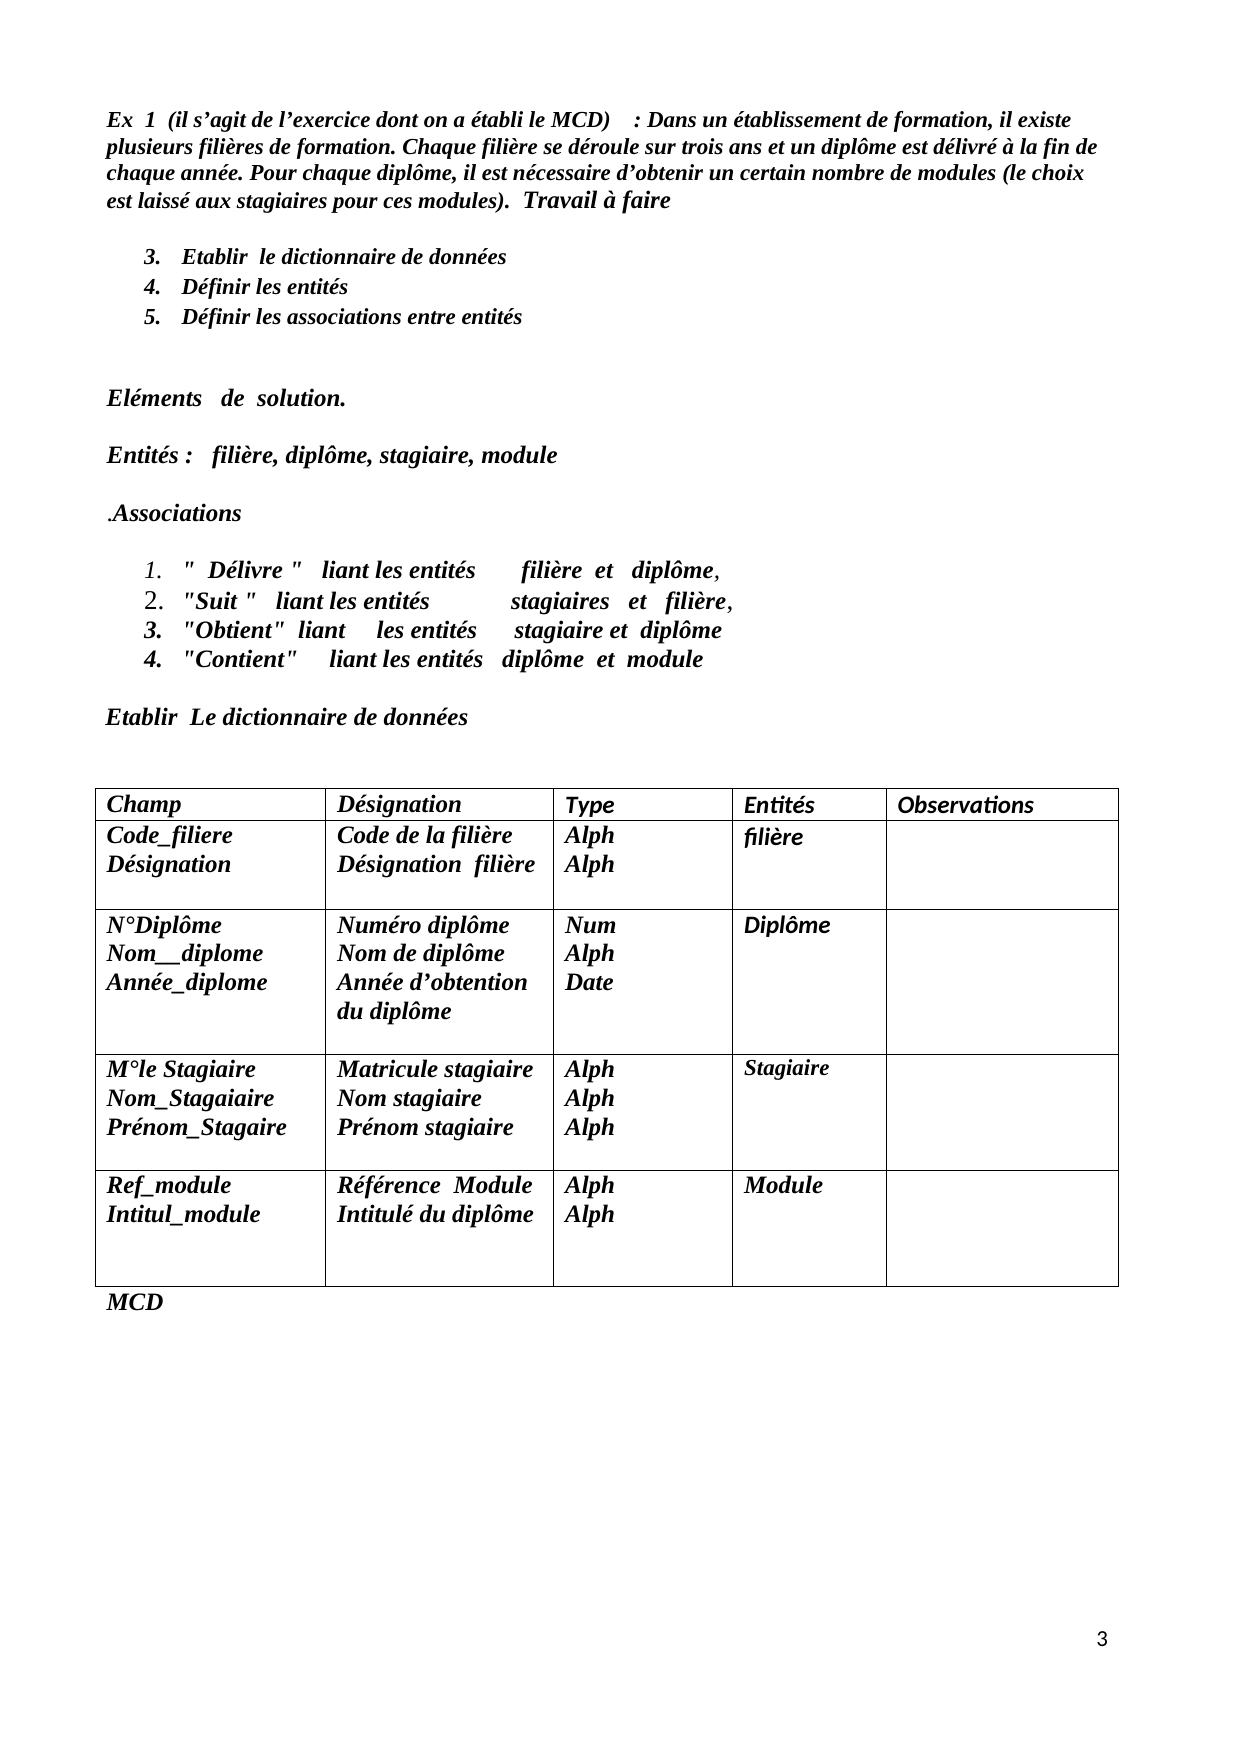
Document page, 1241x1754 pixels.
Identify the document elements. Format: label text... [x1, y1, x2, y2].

table_header Désignation [326, 789, 553, 819]
table_cell Module [733, 1171, 886, 1286]
table_header Entités [733, 789, 886, 819]
table_cell Matricule stagiaire Nom stagiaire Prénom stagiaire [326, 1055, 553, 1169]
table_cell filière [733, 821, 886, 909]
table_cell Numéro diplôme Nom de diplôme Année d’obtention du diplôme [326, 910, 553, 1053]
list "Obtient" liant les entités stagiaire et diplôme [144, 616, 1107, 644]
table_cell Num Alph Date [554, 910, 732, 1053]
table_cell [887, 1055, 1118, 1169]
text Entités : filière, diplôme, stagiaire, module [106, 441, 1107, 469]
list " Délivre " liant les entités filière et diplôme, [144, 556, 1107, 584]
table_cell M°le Stagiaire Nom_Stagaiaire Prénom_Stagaire [96, 1055, 325, 1169]
text Ex 1 (il s’agit de l’exercice dont on a établi le MCD) : Dans un établissement de formation, il existe plusieurs filières de formation. Chaque filière se déroule sur trois ans et un diplôme est délivré à la fin de chaque année. Pour chaque diplôme, il est nécessaire d’obtenir un certain nombre de modules (le choix est laissé aux stagiaires pour ces modules). Travail à faire [106, 106, 1107, 214]
table_cell Référence Module Intitulé du diplôme [326, 1171, 553, 1286]
list Définir les associations entre entités [144, 303, 1107, 330]
table_cell Code de la filière Désignation filière [326, 821, 553, 909]
table_cell Ref_module Intitul_module [96, 1171, 325, 1286]
list Etablir le dictionnaire de données [144, 243, 1107, 269]
table_cell [887, 1171, 1118, 1286]
table_cell [887, 821, 1118, 909]
table_cell N°Diplôme Nom__diplome Année_diplome [96, 910, 325, 1053]
list "Suit " liant les entités stagiaires et filière, [144, 584, 1107, 616]
text MCD [106, 1287, 1107, 1315]
list Définir les entités [144, 273, 1107, 299]
table_header Type [554, 789, 732, 819]
table_cell Code_filiere Désignation [96, 821, 325, 909]
table_cell Alph Alph [554, 821, 732, 909]
table_cell Stagiaire [733, 1055, 886, 1169]
table_header Observations [887, 789, 1118, 819]
text .Associations [106, 498, 1107, 527]
table_cell [887, 910, 1118, 1053]
table_cell Alph Alph Alph [554, 1055, 732, 1169]
text Eléments de solution. [106, 383, 1107, 412]
table_cell Alph Alph [554, 1171, 732, 1286]
table_cell Diplôme [733, 910, 886, 1053]
text Etablir Le dictionnaire de données [105, 702, 1107, 731]
list "Contient" liant les entités diplôme et module [144, 644, 1107, 673]
table_header Champ [96, 789, 325, 819]
